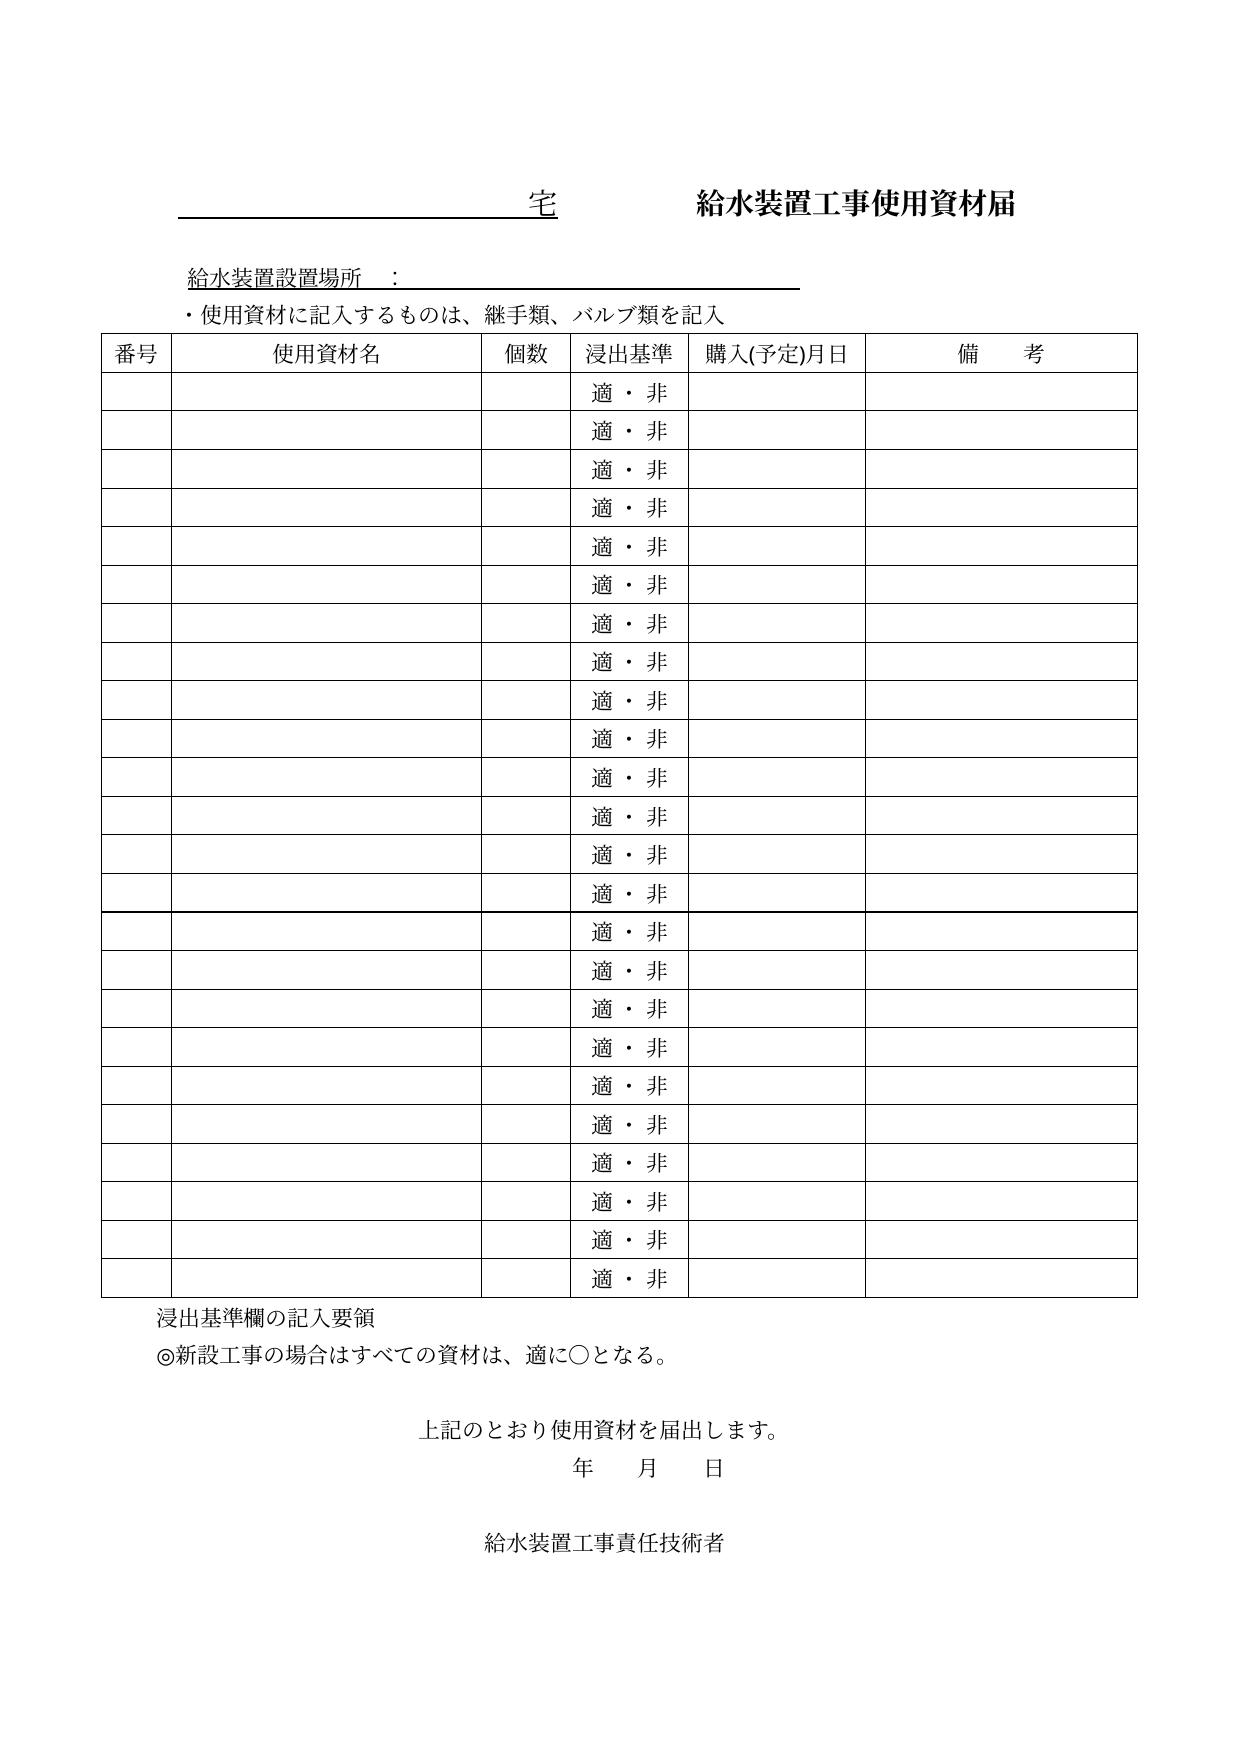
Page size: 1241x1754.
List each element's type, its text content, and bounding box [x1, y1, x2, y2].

table_cell [172, 1144, 481, 1181]
text 給水装置設置場所 ： [112, 258, 1128, 296]
table_cell [102, 720, 171, 757]
table_cell [866, 1182, 1137, 1220]
table_cell [866, 835, 1137, 873]
table_cell 適 ・ 非 [571, 720, 688, 757]
table_cell [689, 1182, 865, 1220]
table_cell [102, 566, 171, 603]
table_cell [102, 604, 171, 642]
table_cell [689, 643, 865, 680]
table_cell [102, 990, 171, 1027]
table_cell [102, 951, 171, 988]
table_cell [866, 373, 1137, 410]
table_cell [866, 913, 1137, 950]
table_cell [172, 681, 481, 719]
table_cell [482, 411, 570, 449]
table_cell [172, 1221, 481, 1258]
table_cell [689, 913, 865, 950]
table_cell [172, 835, 481, 873]
text 年 月 日 [112, 1448, 1128, 1485]
table_cell [482, 681, 570, 719]
table_cell [102, 1259, 171, 1297]
table_cell [689, 373, 865, 410]
table_cell [689, 1144, 865, 1181]
table_cell [172, 604, 481, 642]
table_cell 適 ・ 非 [571, 1028, 688, 1066]
table_cell [482, 1067, 570, 1104]
table_cell [172, 913, 481, 950]
table_cell [102, 643, 171, 680]
table_cell [482, 797, 570, 834]
table_cell [689, 1259, 865, 1297]
table_cell [102, 1221, 171, 1258]
table_cell [866, 1028, 1137, 1066]
table_cell [866, 1144, 1137, 1181]
table_cell [172, 1067, 481, 1104]
table_cell 適 ・ 非 [571, 527, 688, 564]
table_cell [482, 373, 570, 410]
table_cell [689, 527, 865, 564]
table_cell 適 ・ 非 [571, 990, 688, 1027]
table_cell 適 ・ 非 [571, 951, 688, 988]
table_cell [102, 913, 171, 950]
table_cell 適 ・ 非 [571, 913, 688, 950]
table_cell [482, 489, 570, 526]
table_cell [482, 720, 570, 757]
table_cell [866, 489, 1137, 526]
table_cell [102, 681, 171, 719]
table_cell [172, 1182, 481, 1220]
text ◎新設工事の場合はすべての資材は、適に〇となる。 [112, 1335, 1128, 1373]
table_cell [689, 990, 865, 1027]
table_cell 適 ・ 非 [571, 797, 688, 834]
table_cell [172, 643, 481, 680]
table_cell [689, 951, 865, 988]
table_cell [482, 913, 570, 950]
table_cell [102, 797, 171, 834]
table_cell 適 ・ 非 [571, 489, 688, 526]
table_header 備 考 [866, 334, 1137, 372]
table_cell 適 ・ 非 [571, 566, 688, 603]
table_cell [866, 566, 1137, 603]
table_cell [482, 1105, 570, 1143]
table_cell 適 ・ 非 [571, 1105, 688, 1143]
table_cell [482, 643, 570, 680]
text 宅 給水装置工事使用資材届 [112, 164, 1128, 239]
table_header 浸出基準 [571, 334, 688, 372]
table_cell 適 ・ 非 [571, 1221, 688, 1258]
table_cell [866, 643, 1137, 680]
table_cell [866, 450, 1137, 487]
table_cell [102, 489, 171, 526]
table_cell 適 ・ 非 [571, 1182, 688, 1220]
table_cell [866, 1067, 1137, 1104]
table_cell [482, 1221, 570, 1258]
table_cell [172, 758, 481, 796]
table_cell [866, 758, 1137, 796]
table_cell [689, 1028, 865, 1066]
table_cell [689, 1067, 865, 1104]
table_cell [482, 566, 570, 603]
table_cell 適 ・ 非 [571, 681, 688, 719]
table_cell [689, 797, 865, 834]
table_cell [102, 758, 171, 796]
table_cell [172, 797, 481, 834]
table_cell [102, 1182, 171, 1220]
table_cell 適 ・ 非 [571, 643, 688, 680]
table_cell [102, 835, 171, 873]
table_cell [172, 1028, 481, 1066]
table_cell [866, 681, 1137, 719]
table_cell [172, 411, 481, 449]
table_cell [482, 527, 570, 564]
table_cell 適 ・ 非 [571, 450, 688, 487]
table_cell [172, 874, 481, 911]
table_cell [102, 1105, 171, 1143]
table_cell [172, 566, 481, 603]
table_cell [866, 1105, 1137, 1143]
table_cell [689, 450, 865, 487]
table_cell [172, 489, 481, 526]
table_cell [102, 450, 171, 487]
table_cell 適 ・ 非 [571, 604, 688, 642]
table_cell [689, 489, 865, 526]
table_cell [866, 527, 1137, 564]
table_cell [689, 604, 865, 642]
table_cell [689, 720, 865, 757]
table_cell [102, 527, 171, 564]
table_cell [102, 1144, 171, 1181]
table_cell [482, 874, 570, 911]
table_cell [689, 1221, 865, 1258]
table_cell 適 ・ 非 [571, 373, 688, 410]
table_cell [689, 411, 865, 449]
table_cell 適 ・ 非 [571, 1259, 688, 1297]
table_cell [689, 566, 865, 603]
table_cell 適 ・ 非 [571, 1144, 688, 1181]
table_cell [866, 797, 1137, 834]
table_cell [689, 1105, 865, 1143]
table_cell [482, 951, 570, 988]
table_cell 適 ・ 非 [571, 835, 688, 873]
table_cell [172, 1105, 481, 1143]
table_cell [482, 990, 570, 1027]
table_cell [482, 835, 570, 873]
table_cell [689, 681, 865, 719]
table_cell [102, 411, 171, 449]
table_cell 適 ・ 非 [571, 1067, 688, 1104]
table_cell [482, 604, 570, 642]
text 浸出基準欄の記入要領 [112, 1298, 1128, 1335]
table_cell [172, 720, 481, 757]
text ・使用資材に記入するものは、継手類、バルブ類を記入 [112, 296, 1128, 333]
table_cell [689, 758, 865, 796]
table_cell [866, 1259, 1137, 1297]
table_cell 適 ・ 非 [571, 758, 688, 796]
text 上記のとおり使用資材を届出します。 [112, 1410, 1128, 1448]
table_cell [482, 450, 570, 487]
table_cell [172, 990, 481, 1027]
table_cell [866, 604, 1137, 642]
table_cell [172, 373, 481, 410]
table_cell [102, 373, 171, 410]
table_cell 適 ・ 非 [571, 411, 688, 449]
table_cell [866, 874, 1137, 911]
table_header 使用資材名 [172, 334, 481, 372]
table_cell [866, 720, 1137, 757]
table_cell [172, 1259, 481, 1297]
table_cell [482, 1259, 570, 1297]
table_cell [102, 1028, 171, 1066]
table_cell [689, 874, 865, 911]
table_cell [102, 1067, 171, 1104]
table_cell [866, 990, 1137, 1027]
table_cell 適 ・ 非 [571, 874, 688, 911]
table_cell [172, 951, 481, 988]
table_header 個数 [482, 334, 570, 372]
table_cell [482, 1028, 570, 1066]
table_cell [866, 951, 1137, 988]
text 給水装置工事責任技術者 [112, 1523, 1128, 1560]
table_cell [689, 835, 865, 873]
table_cell [482, 1182, 570, 1220]
table_cell [102, 874, 171, 911]
table_cell [866, 411, 1137, 449]
table_cell [172, 527, 481, 564]
table_cell [482, 758, 570, 796]
table_header 番号 [102, 334, 171, 372]
table_cell [172, 450, 481, 487]
table_cell [482, 1144, 570, 1181]
table_cell [866, 1221, 1137, 1258]
table_header 購入(予定)月日 [689, 334, 865, 372]
